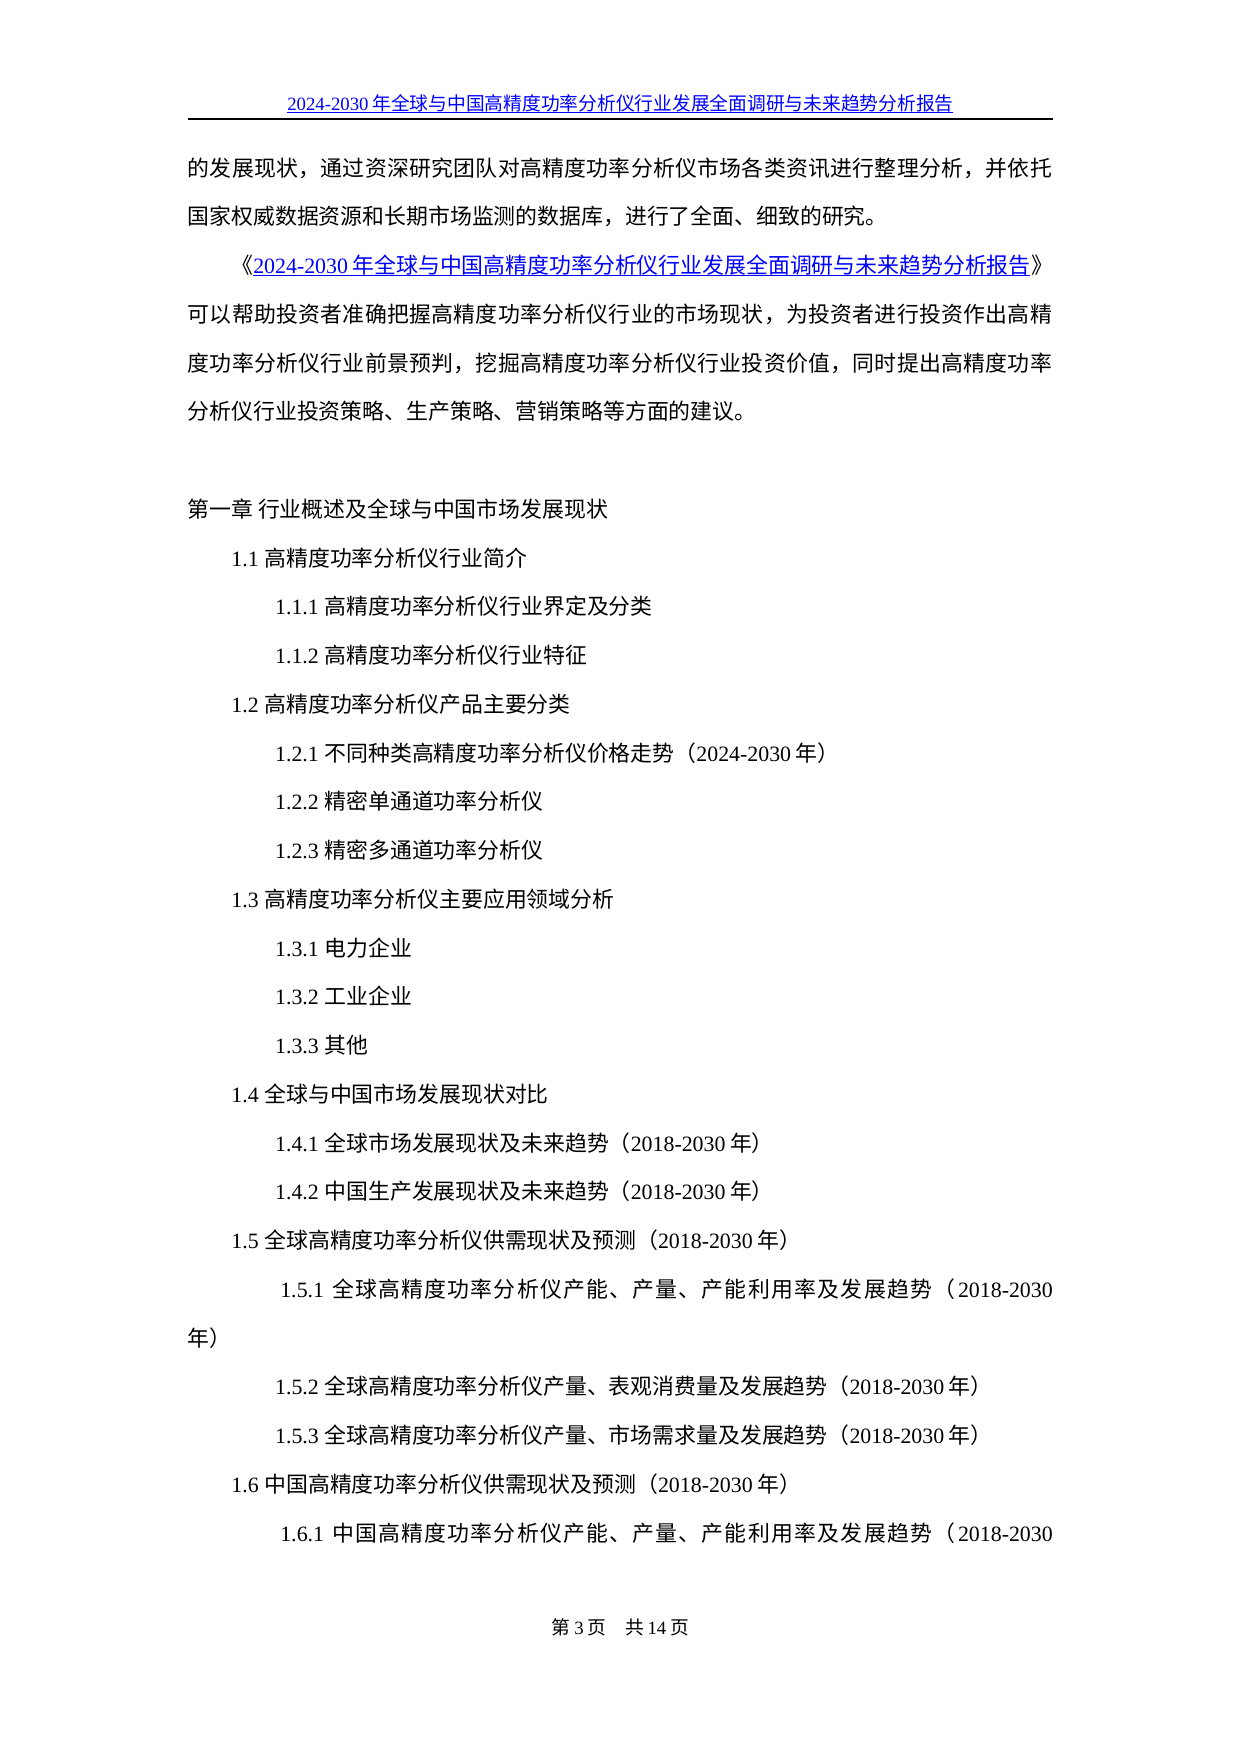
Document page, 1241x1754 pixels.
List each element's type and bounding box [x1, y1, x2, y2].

text [187, 150, 1053, 1548]
